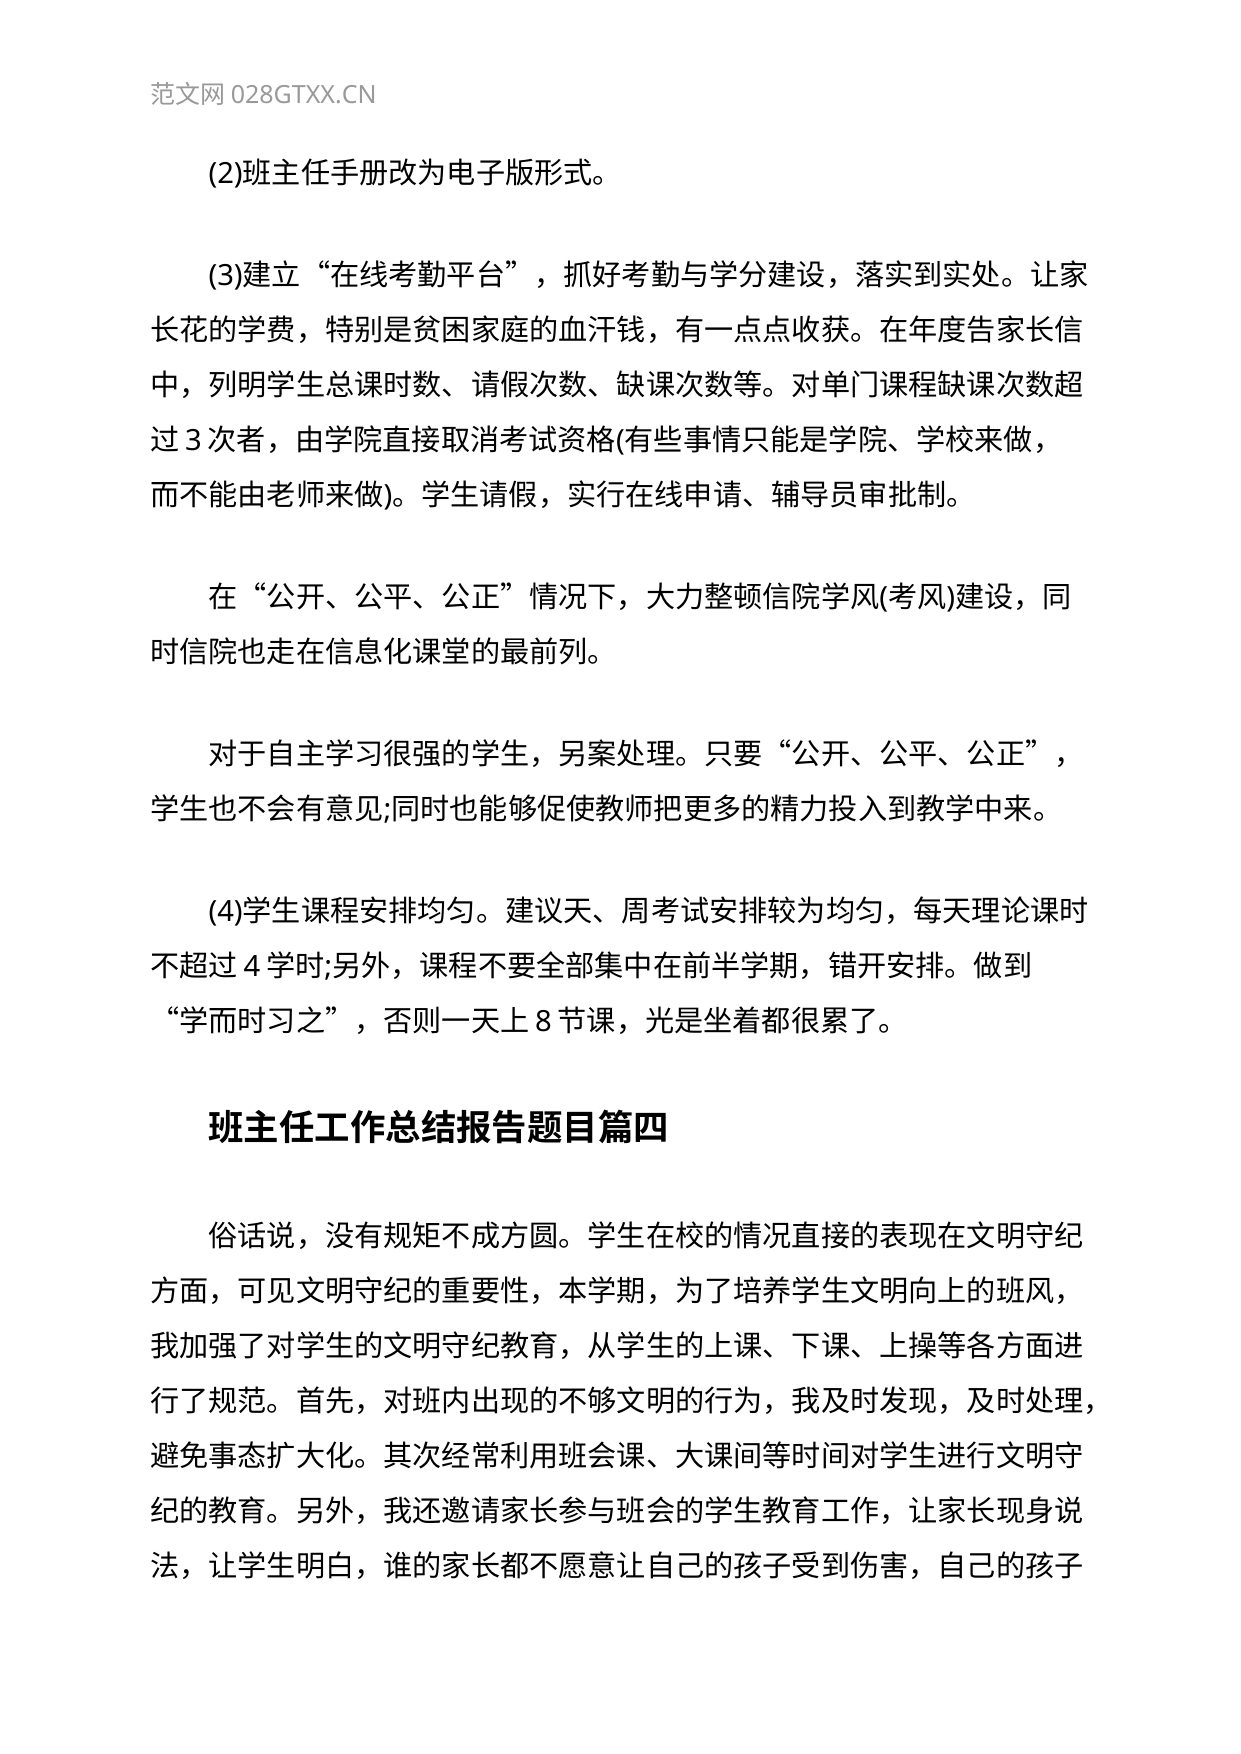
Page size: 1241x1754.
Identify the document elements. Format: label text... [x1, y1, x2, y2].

text (4)学生课程安排均匀。建议天、周考试安排较为均匀，每天理论课时不超过4学时;另外，课程不要全部集中在前半学期，错开安排。做到“学而时习之”，否则一天上8节课，光是坐着都很累了。 [150, 887, 1090, 1040]
text (2)班主任手册改为电子版形式。 [150, 150, 1090, 192]
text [150, 1213, 1090, 1584]
text 对于自主学习很强的学生，另案处理。只要“公开、公平、公正”，学生也不会有意见;同时也能够促使教师把更多的精力投入到教学中来。 [150, 731, 1090, 828]
text (3)建立“在线考勤平台”，抓好考勤与学分建设，落实到实处。让家长花的学费，特别是贫困家庭的血汗钱，有一点点收获。在年度告家长信中，列明学生总课时数、请假次数、缺课次数等。对单门课程缺课次数超过3次者，由学院直接取消考试资格(有些事情只能是学院、学校来做，而不能由老师来做)。学生请假，实行在线申请、辅导员审批制。 [150, 252, 1090, 514]
text 在“公开、公平、公正”情况下，大力整顿信院学风(考风)建设，同时信院也走在信息化课堂的最前列。 [150, 574, 1090, 671]
text 班主任工作总结报告题目篇四 [150, 1099, 1090, 1151]
